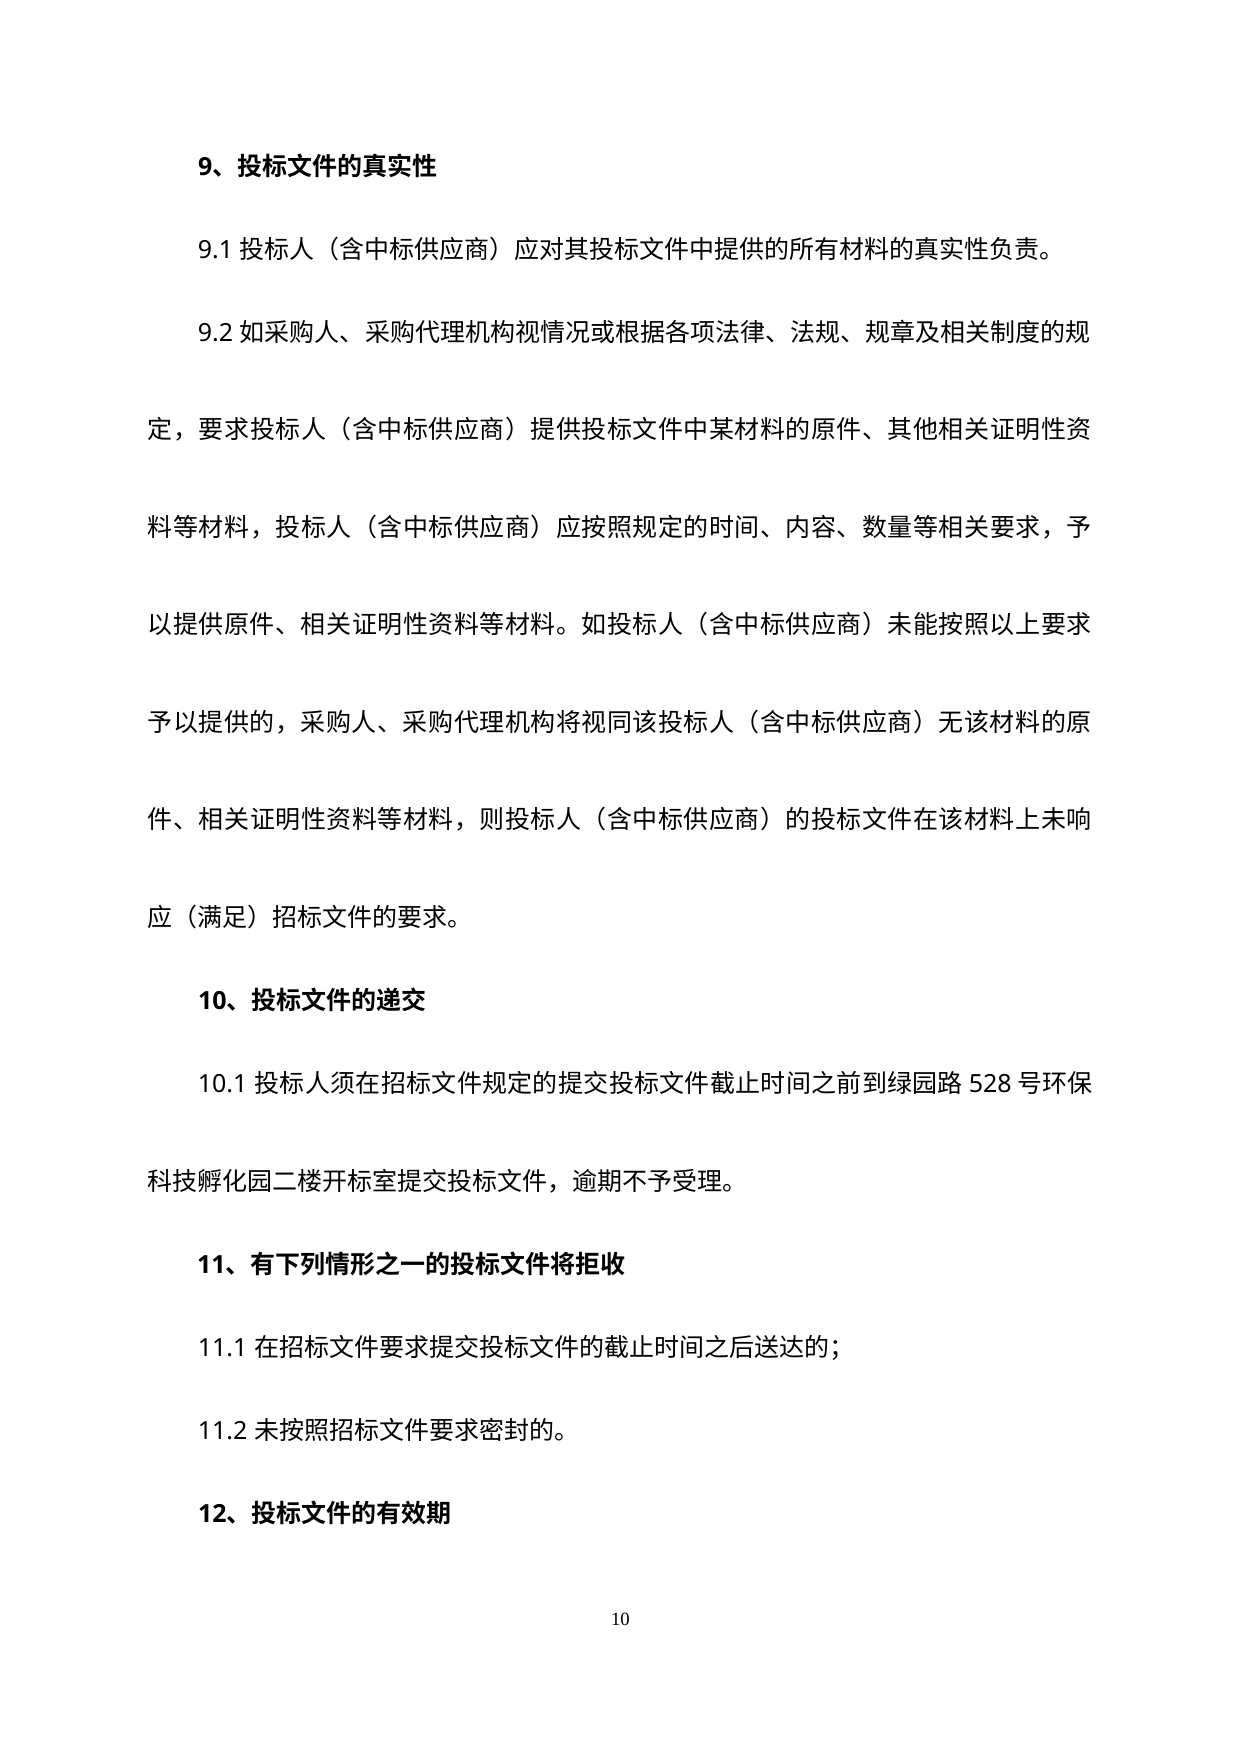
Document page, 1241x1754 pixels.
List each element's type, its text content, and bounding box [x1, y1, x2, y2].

text 11.2 未按照招标文件要求密封的。 [148, 1396, 1092, 1461]
text 12、投标文件的有效期 [148, 1479, 1092, 1544]
text 11、有下列情形之一的投标文件将拒收 [148, 1230, 1092, 1295]
text 10、投标文件的递交 [148, 966, 1092, 1031]
text 9、投标文件的真实性 [148, 132, 1092, 197]
text 9.1 投标人（含中标供应商）应对其投标文件中提供的所有材料的真实性负责。 [148, 215, 1092, 280]
text 10.1 投标人须在招标文件规定的提交投标文件截止时间之前到绿园路528号环保科技孵化园二楼开标室提交投标文件，逾期不予受理。 [148, 1049, 1092, 1212]
text 11.1 在招标文件要求提交投标文件的截止时间之后送达的； [148, 1313, 1092, 1378]
text 9.2 如采购人、采购代理机构视情况或根据各项法律、法规、规章及相关制度的规定，要求投标人（含中标供应商）提供投标文件中某材料的原件、其他相关证明性资料等材料，投标人（含中标供应商）应按照规定的时间、内容、数量等相关要求，予以提供原件、相关证明性资料等材料。如投标人（含中标供应商）未能按照以上要求予以提供的，采购人、采购代理机构将视同该投标人（含中标供应商）无该材料的原件、相关证明性资料等材料，则投标人（含中标供应商）的投标文件在该材料上未响应（满足）招标文件的要求。 [148, 298, 1092, 948]
